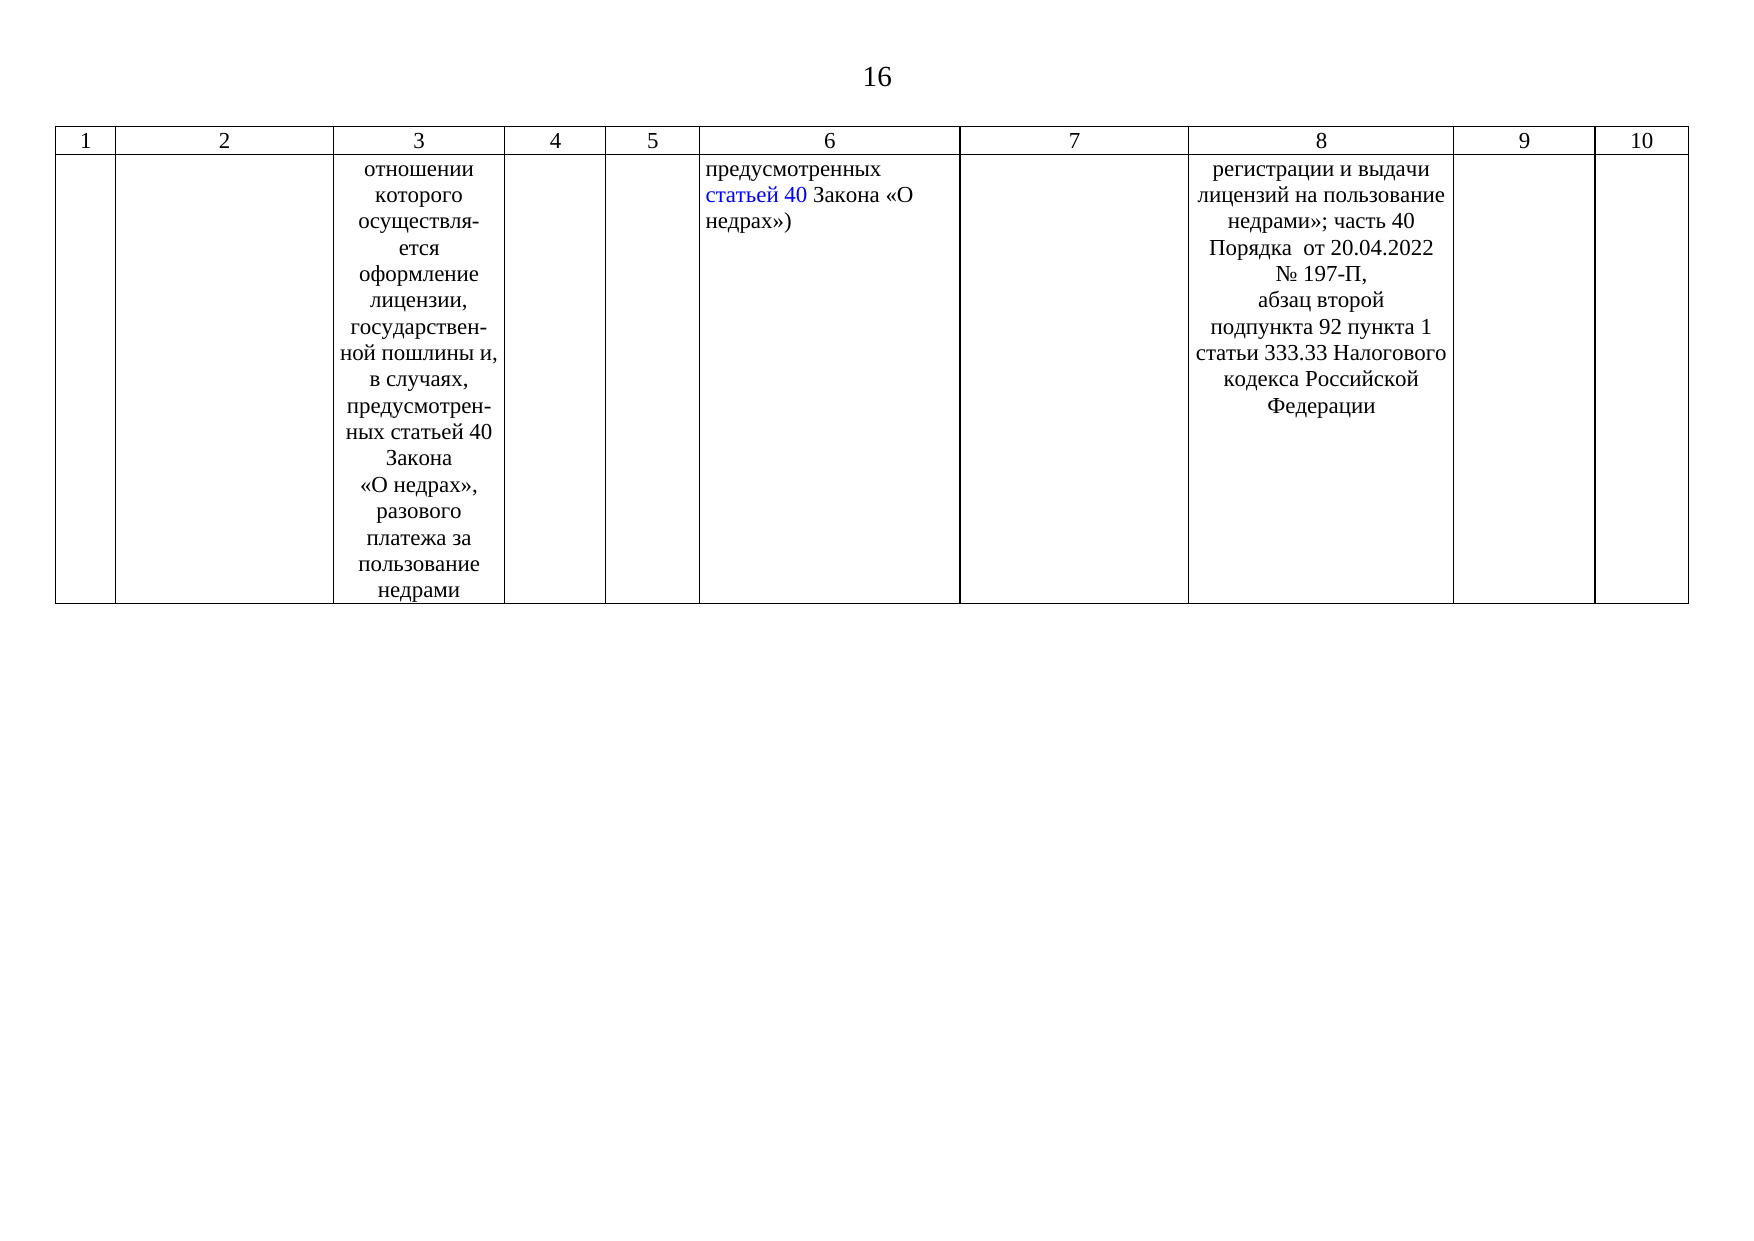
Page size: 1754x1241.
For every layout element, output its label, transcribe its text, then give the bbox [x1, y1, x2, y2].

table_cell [1454, 155, 1594, 603]
table_header 9 [1454, 127, 1594, 153]
table_header 5 [606, 127, 699, 153]
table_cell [961, 155, 1188, 603]
table_header 2 [116, 127, 333, 153]
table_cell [1189, 155, 1453, 603]
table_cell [116, 155, 333, 603]
table_cell 8. [56, 155, 115, 603]
table_cell [1596, 155, 1688, 603]
table_header 1 [56, 127, 115, 153]
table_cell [700, 155, 959, 603]
table_header 8 [1189, 127, 1453, 153]
table_header 10 [1596, 127, 1688, 153]
table_header 7 [961, 127, 1188, 153]
table_header 4 [505, 127, 605, 153]
table_cell – [505, 155, 605, 603]
table_header 6 [700, 127, 959, 153]
table_header 3 [334, 127, 504, 153]
table_cell 2 [606, 155, 699, 603]
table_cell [334, 155, 504, 603]
